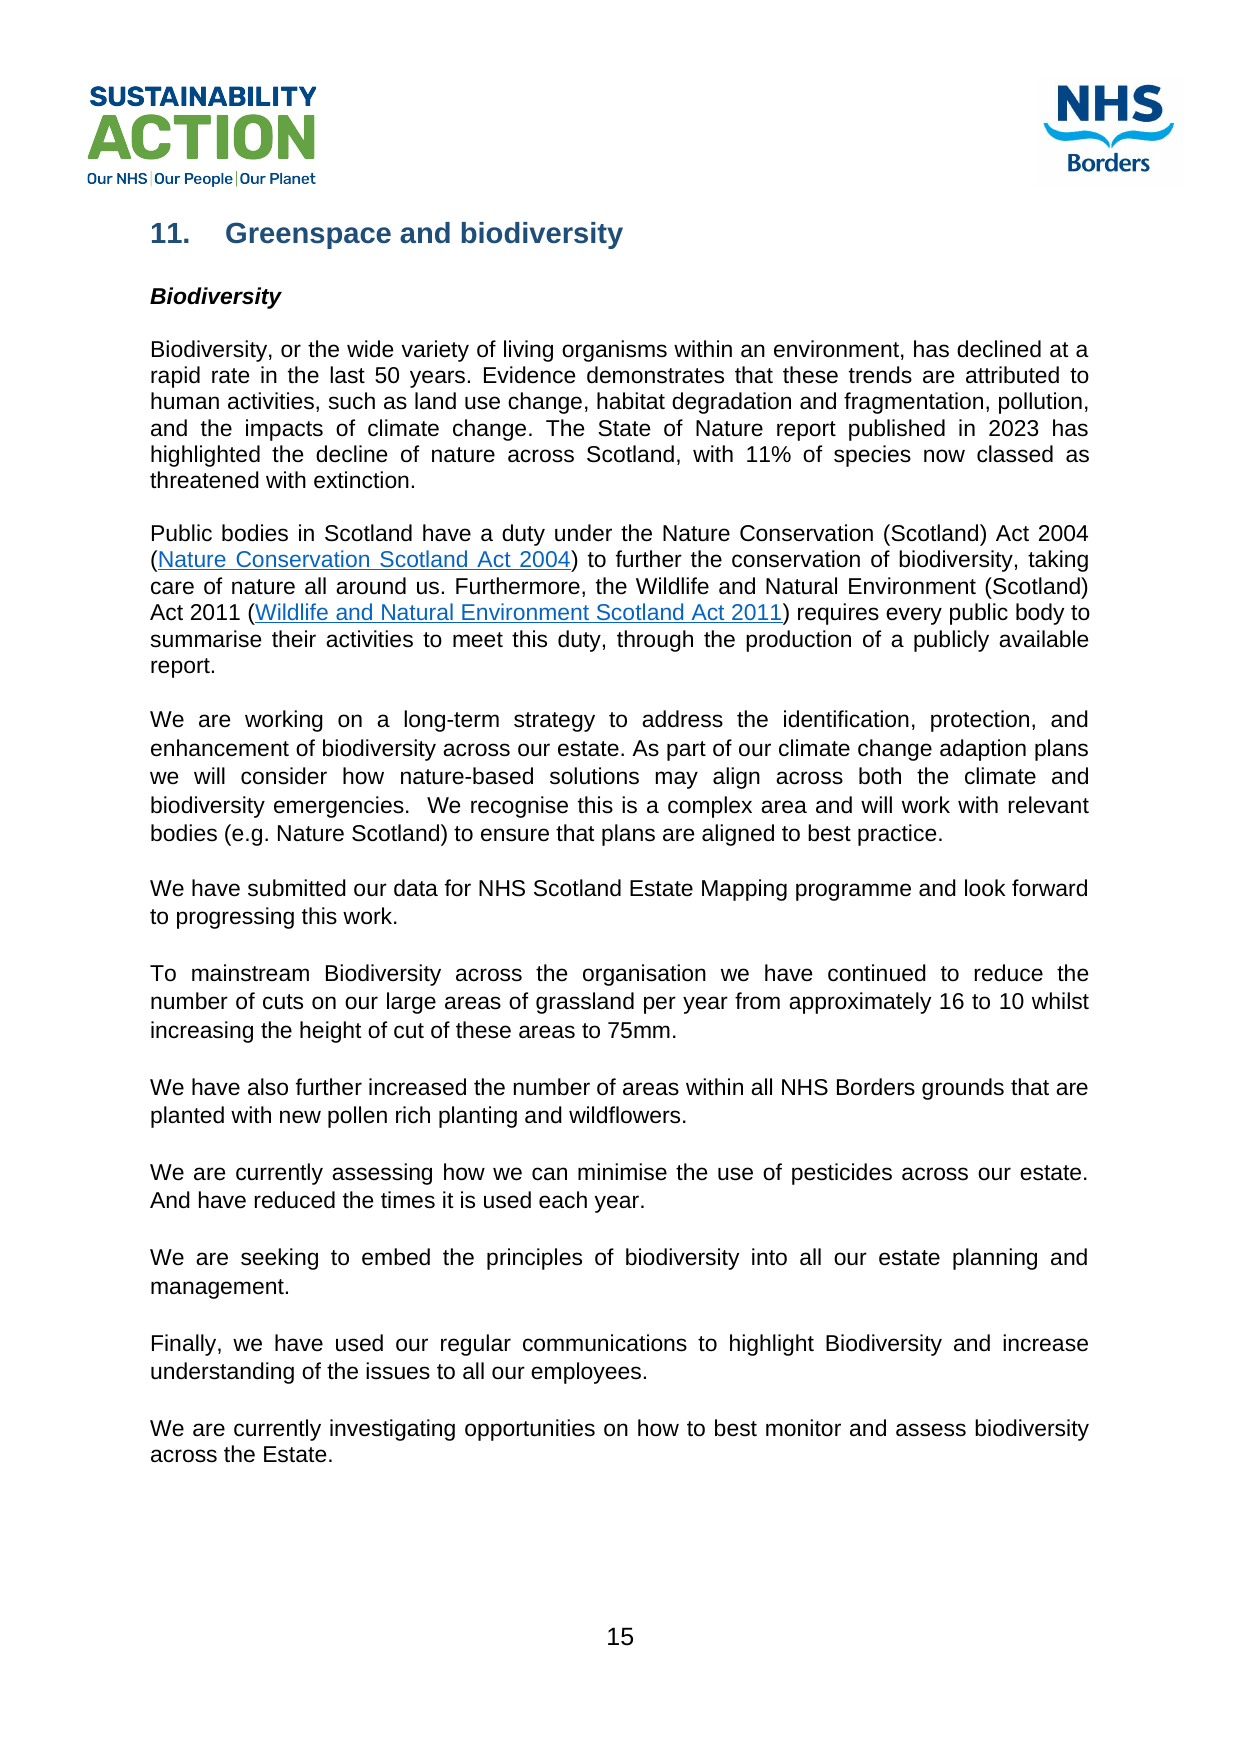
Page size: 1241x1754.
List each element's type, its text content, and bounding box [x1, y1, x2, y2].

text We have submitted our data for NHS Scotland Estate Mapping programme and look forward to progressing this work. [150, 875, 1090, 930]
text We are working on a long-term strategy to address the identification, protection, and enhancement of biodiversity across our estate. As part of our climate change adaption plans we will consider how nature-based solutions may align across both the climate and biodiversity emergencies. We recognise this is a complex area and will work with relevant bodies (e.g. Nature Scotland) to ensure that plans are aligned to best practice. [150, 706, 1090, 846]
text Public bodies in Scotland have a duty under the Nature Conservation (Scotland) Act 2004 (Nature Conservation Scotland Act 2004) to further the conservation of biodiversity, taking care of nature all around us. Furthermore, the Wildlife and Natural Environment (Scotland) Act 2011 (Wildlife and Natural Environment Scotland Act 2011) requires every public body to summarise their activities to meet this duty, through the production of a publicly available report. [150, 520, 1090, 678]
text We are currently assessing how we can minimise the use of pesticides across our estate. And have reduced the times it is used each year. [150, 1159, 1090, 1214]
text We have also further increased the number of areas within all NHS Borders grounds that are planted with new pollen rich planting and wildflowers. [150, 1074, 1090, 1128]
picture [1032, 75, 1184, 187]
text We are seeking to embed the principles of biodiversity into all our estate planning and management. [150, 1244, 1090, 1299]
text We are currently investigating opportunities on how to best monitor and assess biodiversity across the Estate. [150, 1414, 1090, 1467]
subtitle 11. Greenspace and biodiversity [150, 216, 1090, 249]
picture [87, 86, 317, 187]
text To mainstream Biodiversity across the organisation we have continued to reduce the number of cuts on our large areas of grassland per year from approximately 16 to 10 whilst increasing the height of cut of these areas to 75mm. [150, 960, 1090, 1043]
text Biodiversity [150, 283, 1090, 309]
text Biodiversity, or the wide variety of living organisms within an environment, has declined at a rapid rate in the last 50 years. Evidence demonstrates that these trends are attributed to human activities, such as land use change, habitat degradation and fragmentation, pollution, and the impacts of climate change. The State of Nature report published in 2023 has highlighted the decline of nature across Scotland, with 11% of species now classed as threatened with extinction. [150, 336, 1090, 494]
text Finally, we have used our regular communications to highlight Biodiversity and increase understanding of the issues to all our employees. [150, 1329, 1090, 1384]
